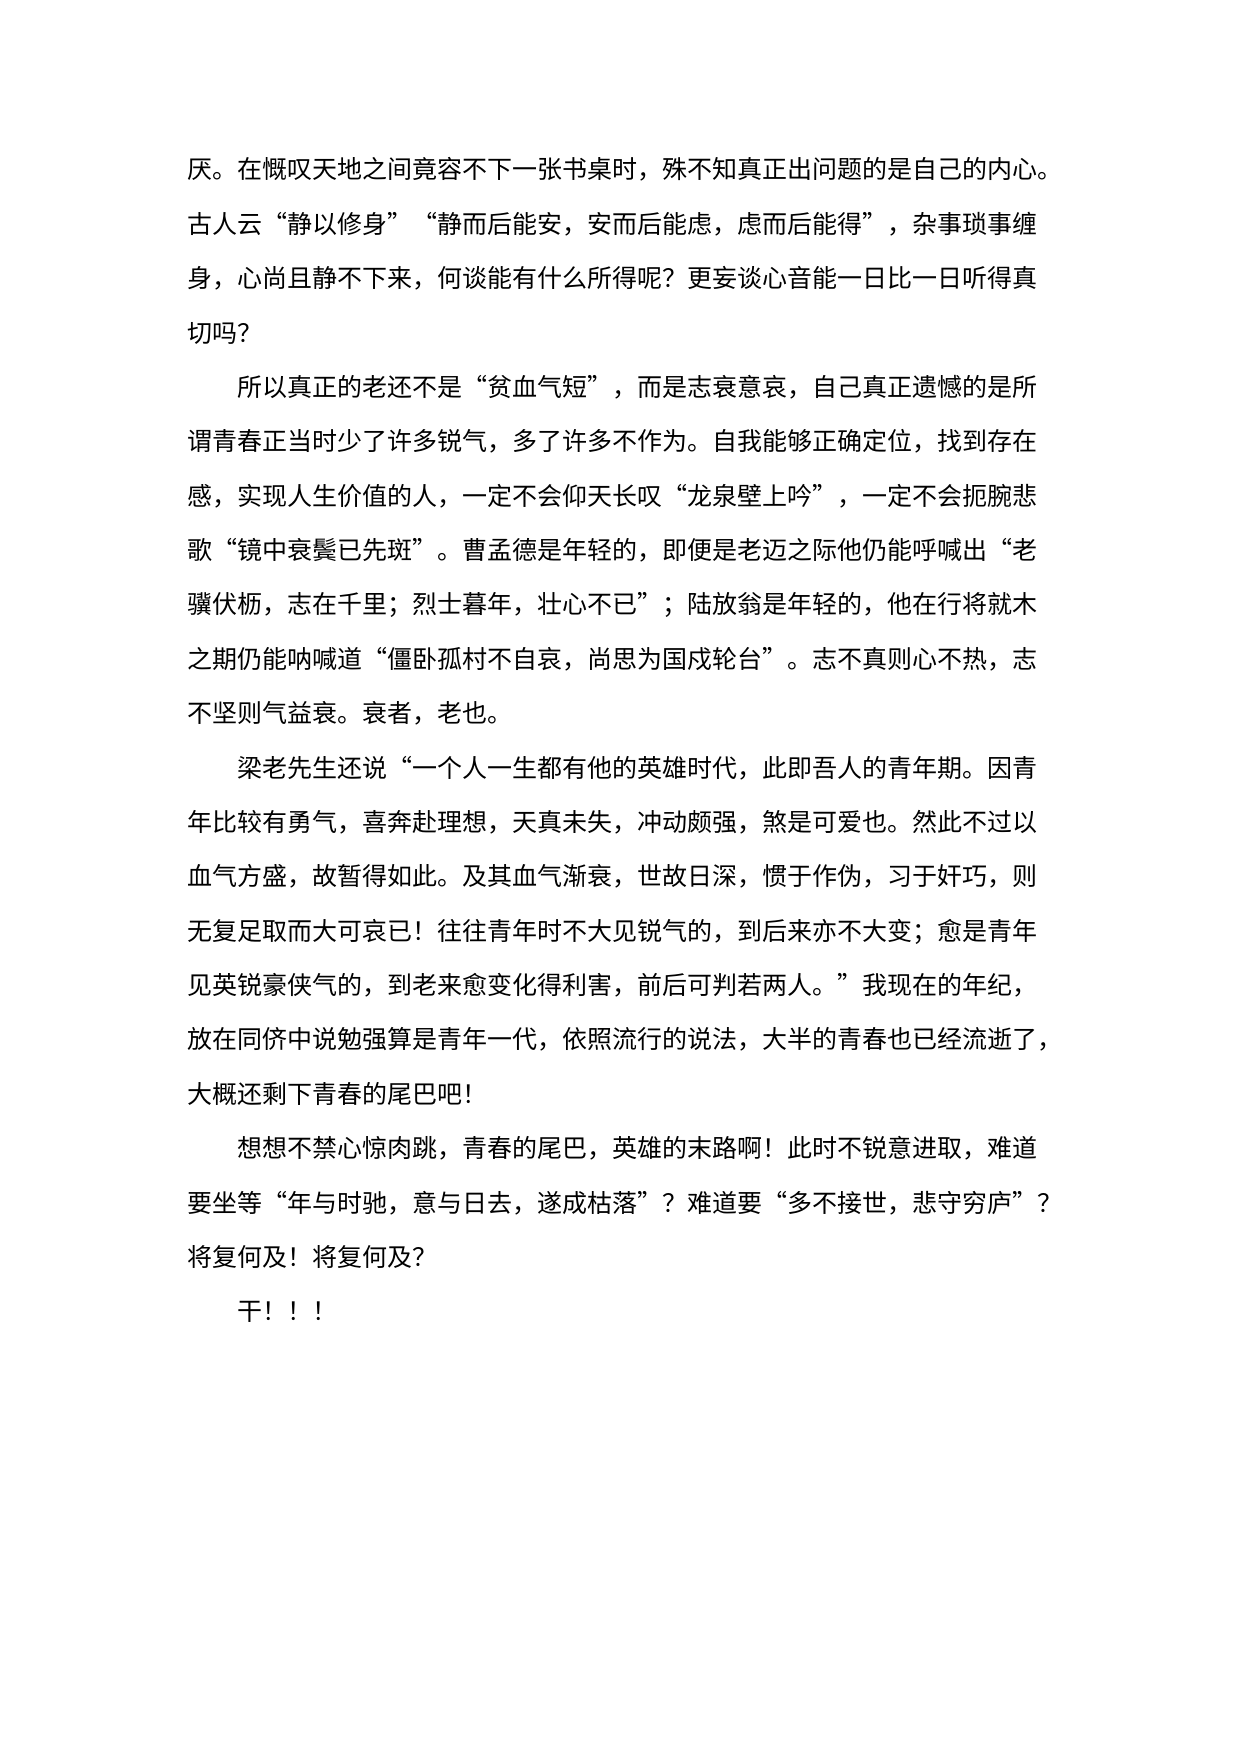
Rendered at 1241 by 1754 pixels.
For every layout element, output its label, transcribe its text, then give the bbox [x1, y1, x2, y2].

text 梁老先生还说“一个人一生都有他的英雄时代，此即吾人的青年期。因青年比较有勇气，喜奔赴理想，天真未失，冲动颇强，煞是可爱也。然此不过以血气方盛，故暂得如此。及其血气渐衰，世故日深，惯于作伪，习于奸巧，则无复足取而大可哀已！往往青年时不大见锐气的，到后来亦不大变；愈是青年见英锐豪侠气的，到老来愈变化得利害，前后可判若两人。”我现在的年纪，放在同侪中说勉强算是青年一代，依照流行的说法，大半的青春也已经流逝了，大概还剩下青春的尾巴吧！ [187, 748, 1053, 1111]
text 干！！！ [187, 1292, 1053, 1328]
text 想想不禁心惊肉跳，青春的尾巴，英雄的末路啊！此时不锐意进取，难道要坐等“年与时驰，意与日去，遂成枯落”？难道要“多不接世，悲守穷庐”？将复何及！将复何及？ [187, 1129, 1053, 1274]
text 所以真正的老还不是“贫血气短”，而是志衰意哀，自己真正遗憾的是所谓青春正当时少了许多锐气，多了许多不作为。自我能够正确定位，找到存在感，实现人生价值的人，一定不会仰天长叹“龙泉壁上吟”，一定不会扼腕悲歌“镜中衰鬓已先斑”。曹孟德是年轻的，即便是老迈之际他仍能呼喊出“老骥伏枥，志在千里；烈士暮年，壮心不已”；陆放翁是年轻的，他在行将就木之期仍能呐喊道“僵卧孤村不自哀，尚思为国戍轮台”。志不真则心不热，志不坚则气益衰。衰者，老也。 [187, 367, 1053, 730]
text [187, 150, 1053, 349]
